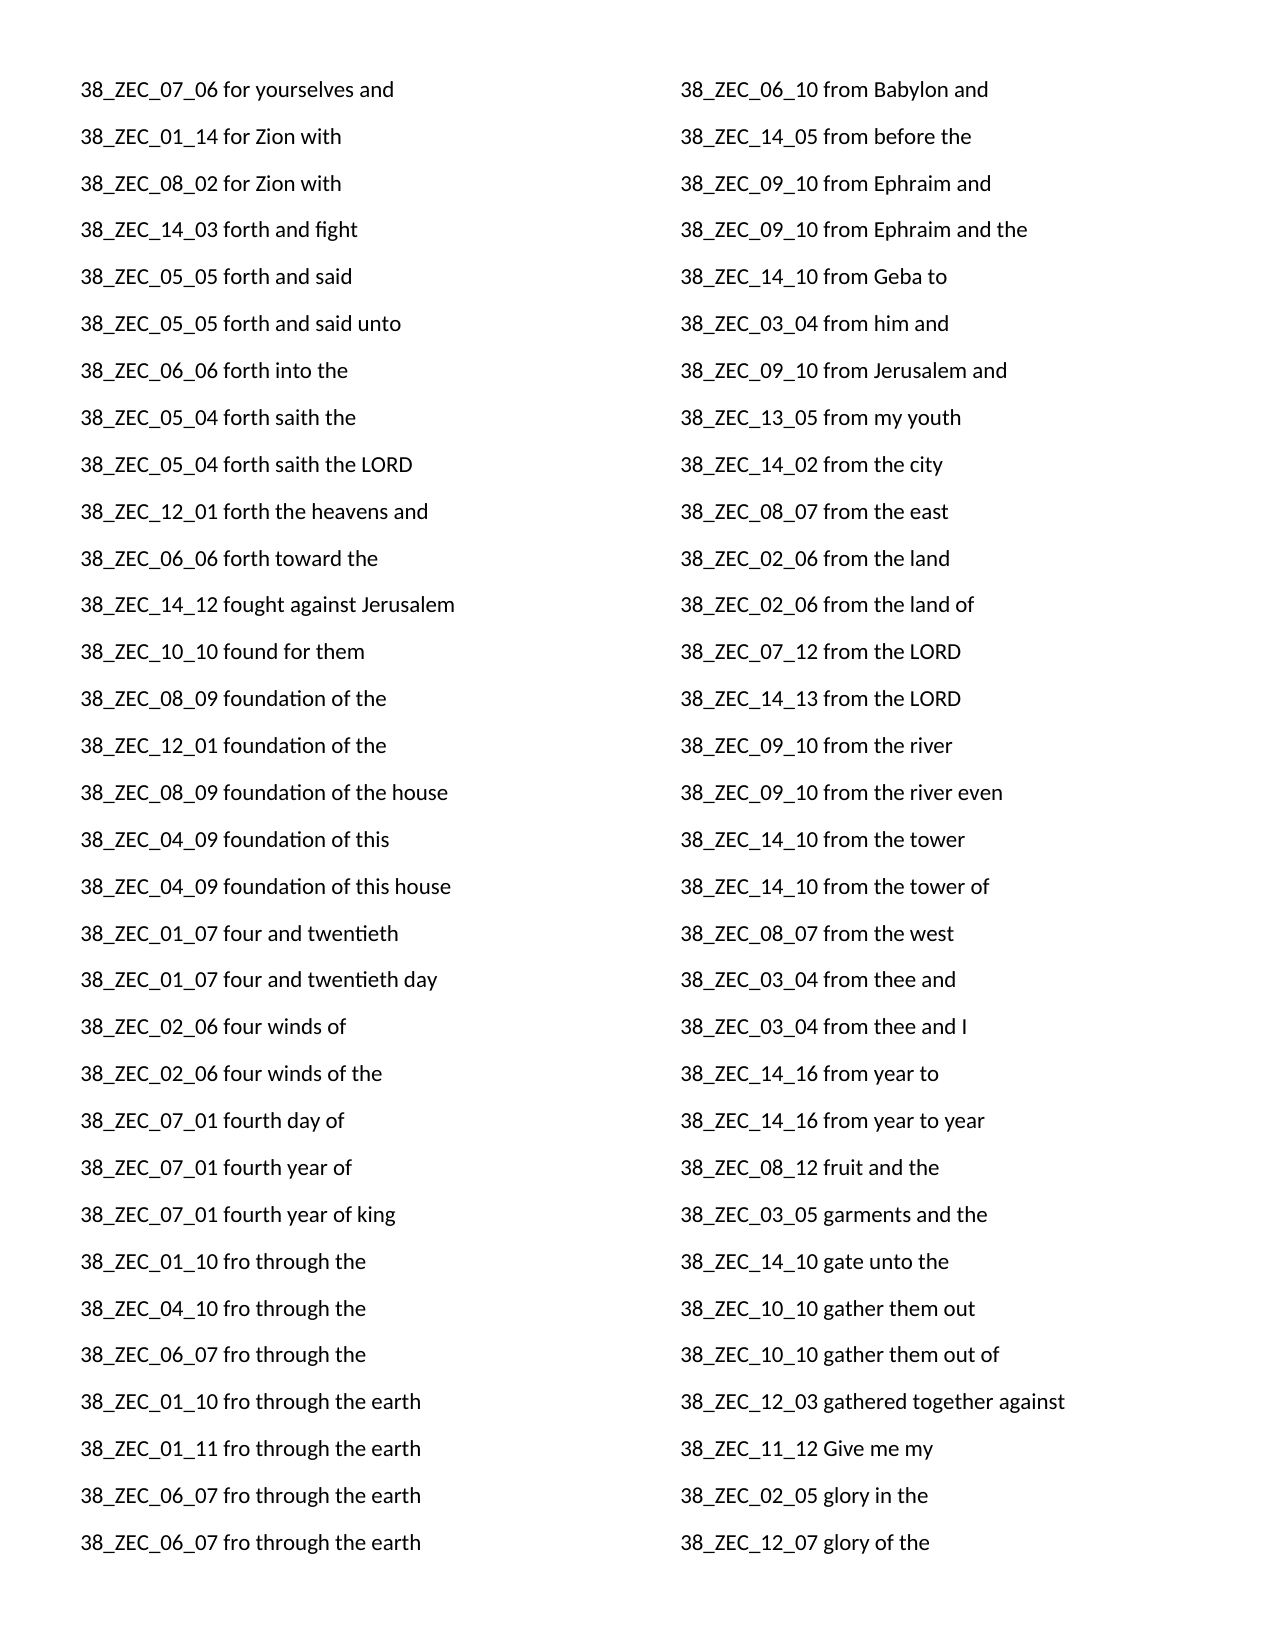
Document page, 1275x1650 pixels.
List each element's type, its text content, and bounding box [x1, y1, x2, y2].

text 38_ZEC_07_12 from the LORD [675, 637, 1200, 666]
text 38_ZEC_12_01 forth the heavens and [75, 497, 600, 525]
text 38_ZEC_10_10 gather them out [675, 1294, 1200, 1322]
text 38_ZEC_01_14 for Zion with [75, 122, 600, 150]
text 38_ZEC_14_02 from the city [675, 450, 1200, 478]
text 38_ZEC_14_03 forth and fight [75, 216, 600, 244]
text 38_ZEC_13_05 from my youth [675, 403, 1200, 431]
text 38_ZEC_05_05 forth and said [75, 262, 600, 291]
text 38_ZEC_05_05 forth and said unto [75, 309, 600, 337]
text 38_ZEC_05_04 forth saith the [75, 403, 600, 431]
text 38_ZEC_14_10 from the tower [675, 825, 1200, 853]
text 38_ZEC_14_10 gate unto the [675, 1247, 1200, 1275]
text 38_ZEC_01_07 four and twentieth [75, 919, 600, 947]
text 38_ZEC_14_10 from the tower of [675, 872, 1200, 900]
text 38_ZEC_08_07 from the west [675, 919, 1200, 947]
text 38_ZEC_02_06 from the land [675, 544, 1200, 572]
text 38_ZEC_14_10 from Geba to [675, 262, 1200, 291]
text 38_ZEC_06_07 fro through the earth [75, 1528, 600, 1556]
text 38_ZEC_09_10 from Jerusalem and [675, 356, 1200, 384]
text 38_ZEC_02_06 from the land of [675, 591, 1200, 619]
text 38_ZEC_09_10 from the river [675, 731, 1200, 759]
text 38_ZEC_05_04 forth saith the LORD [75, 450, 600, 478]
text 38_ZEC_01_10 fro through the [75, 1247, 600, 1275]
text 38_ZEC_01_11 fro through the earth [75, 1434, 600, 1462]
text 38_ZEC_12_01 foundation of the [75, 731, 600, 759]
text 38_ZEC_10_10 found for them [75, 637, 600, 666]
text 38_ZEC_06_06 forth toward the [75, 544, 600, 572]
text 38_ZEC_07_01 fourth year of king [75, 1200, 600, 1228]
text 38_ZEC_04_09 foundation of this house [75, 872, 600, 900]
text 38_ZEC_03_05 garments and the [675, 1200, 1200, 1228]
text 38_ZEC_09_10 from Ephraim and [675, 169, 1200, 197]
text 38_ZEC_06_10 from Babylon and [675, 75, 1200, 103]
text 38_ZEC_08_07 from the east [675, 497, 1200, 525]
text 38_ZEC_02_06 four winds of the [75, 1059, 600, 1087]
text 38_ZEC_06_07 fro through the [75, 1341, 600, 1369]
text 38_ZEC_04_10 fro through the [75, 1294, 600, 1322]
text 38_ZEC_07_06 for yourselves and [75, 75, 600, 103]
text 38_ZEC_14_12 fought against Jerusalem [75, 591, 600, 619]
text 38_ZEC_07_01 fourth year of [75, 1153, 600, 1181]
text 38_ZEC_01_07 four and twentieth day [75, 966, 600, 994]
text 38_ZEC_01_10 fro through the earth [75, 1387, 600, 1416]
text 38_ZEC_12_03 gathered together against [675, 1387, 1200, 1416]
text 38_ZEC_04_09 foundation of this [75, 825, 600, 853]
text 38_ZEC_14_05 from before the [675, 122, 1200, 150]
text 38_ZEC_14_16 from year to year [675, 1106, 1200, 1134]
text 38_ZEC_02_05 glory in the [675, 1481, 1200, 1509]
text 38_ZEC_08_02 for Zion with [75, 169, 600, 197]
text 38_ZEC_03_04 from him and [675, 309, 1200, 337]
text 38_ZEC_02_06 four winds of [75, 1012, 600, 1041]
text 38_ZEC_08_09 foundation of the house [75, 778, 600, 806]
text 38_ZEC_07_01 fourth day of [75, 1106, 600, 1134]
text 38_ZEC_14_13 from the LORD [675, 684, 1200, 712]
text 38_ZEC_03_04 from thee and I [675, 1012, 1200, 1041]
text 38_ZEC_14_16 from year to [675, 1059, 1200, 1087]
text 38_ZEC_09_10 from Ephraim and the [675, 216, 1200, 244]
text 38_ZEC_03_04 from thee and [675, 966, 1200, 994]
text 38_ZEC_09_10 from the river even [675, 778, 1200, 806]
text 38_ZEC_12_07 glory of the [675, 1528, 1200, 1556]
text 38_ZEC_10_10 gather them out of [675, 1341, 1200, 1369]
text 38_ZEC_06_06 forth into the [75, 356, 600, 384]
text 38_ZEC_11_12 Give me my [675, 1434, 1200, 1462]
text 38_ZEC_08_12 fruit and the [675, 1153, 1200, 1181]
text 38_ZEC_08_09 foundation of the [75, 684, 600, 712]
text 38_ZEC_06_07 fro through the earth [75, 1481, 600, 1509]
